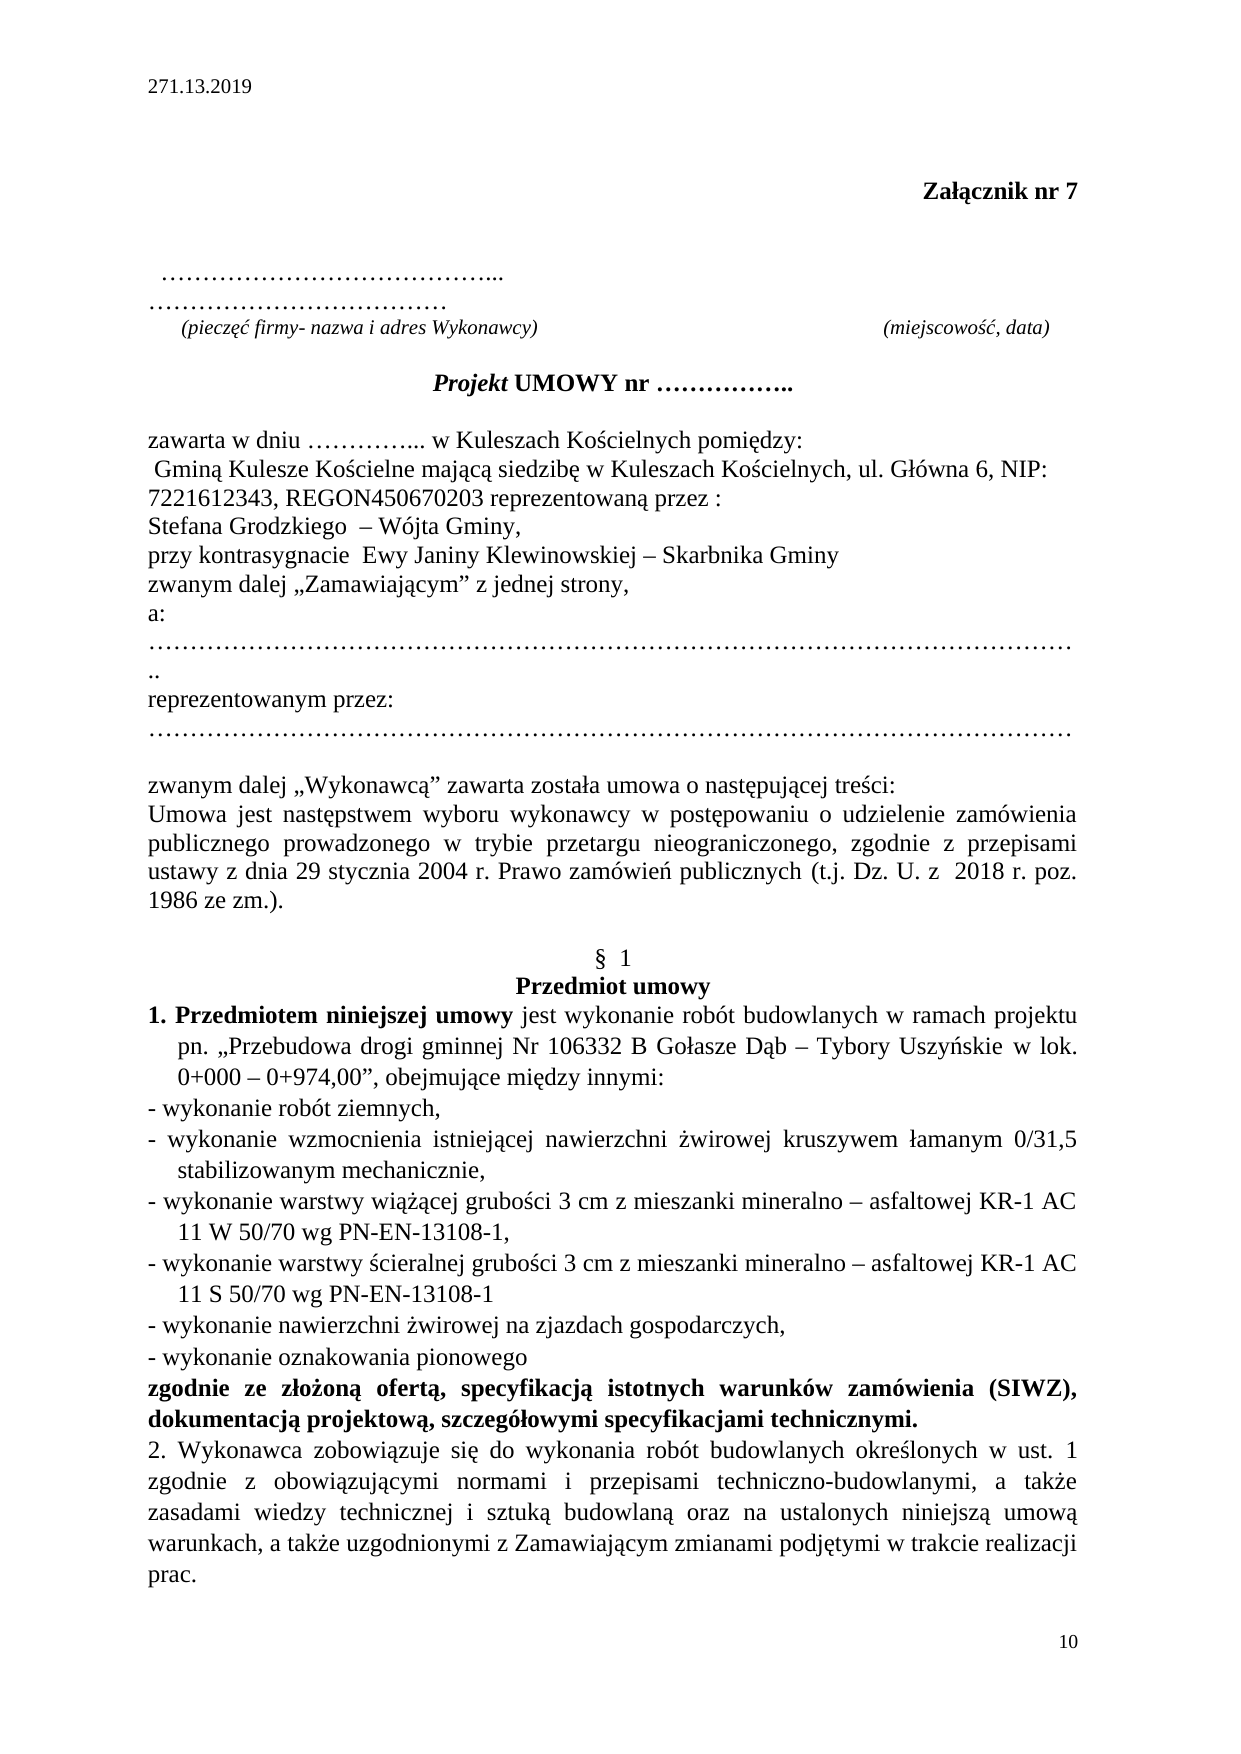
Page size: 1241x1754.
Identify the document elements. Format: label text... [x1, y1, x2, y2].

text ………………………………………………………………………………………………….. [148, 626, 1078, 684]
text Projekt UMOWY nr …………….. [148, 368, 1078, 396]
text - wykonanie warstwy ścieralnej grubości 3 cm z mieszanki mineralno – asfaltowej KR-1 AC 11 S 50/70 wg PN-EN-13108-1 [148, 1248, 1078, 1308]
text Gminą Kulesze Kościelne mającą siedzibę w Kuleszach Kościelnych, ul. Główna 6, NIP: 7221612343, REGON450670203 reprezentowaną przez : [148, 454, 1078, 511]
text 2. Wykonawca zobowiązuje się do wykonania robót budowlanych określonych w ust. 1 zgodnie z obowiązującymi normami i przepisami techniczno-budowlanymi, a także zasadami wiedzy technicznej i sztuką budowlaną oraz na ustalonych niniejszą umową warunkach, a także uzgodnionymi z Zamawiającym zmianami podjętymi w trakcie realizacji prac. [148, 1435, 1078, 1588]
text Przedmiot umowy [148, 971, 1078, 1000]
text 1. Przedmiotem niniejszej umowy jest wykonanie robót budowlanych w ramach projektu pn. „Przebudowa drogi gminnej Nr 106332 B Gołasze Dąb – Tybory Uszyńskie w lok. 0+000 – 0+974,00”, obejmujące między innymi: [148, 1000, 1078, 1091]
text - wykonanie nawierzchni żwirowej na zjazdach gospodarczych, [148, 1311, 1078, 1339]
text - wykonanie oznakowania pionowego [148, 1342, 1078, 1370]
text reprezentowanym przez: [148, 684, 1078, 713]
text (pieczęć firmy- nazwa i adres Wykonawcy) (miejscowość, data) [148, 315, 1078, 339]
text zgodnie ze złożoną ofertą, specyfikacją istotnych warunków zamówienia (SIWZ), dokumentacją projektową, szczegółowymi specyfikacjami technicznymi. [148, 1373, 1078, 1432]
text zwanym dalej „Zamawiającym” z jednej strony, [148, 569, 1078, 598]
text - wykonanie wzmocnienia istniejącej nawierzchni żwirowej kruszywem łamanym 0/31,5 stabilizowanym mechanicznie, [148, 1124, 1078, 1184]
text …………………………………... ……………………………… [148, 257, 1078, 315]
text przy kontrasygnacie Ewy Janiny Klewinowskiej – Skarbnika Gminy [148, 540, 1078, 569]
text a: [148, 598, 1078, 626]
text zawarta w dniu …………... w Kuleszach Kościelnych pomiędzy: [148, 425, 1078, 454]
text § 1 [148, 943, 1078, 971]
text - wykonanie robót ziemnych, [148, 1093, 1078, 1122]
text zwanym dalej „Wykonawcą” zawarta została umowa o następującej treści: [148, 770, 1078, 799]
text ………………………………………………………………………………………………… [148, 713, 1078, 770]
text - wykonanie warstwy wiążącej grubości 3 cm z mieszanki mineralno – asfaltowej KR-1 AC 11 W 50/70 wg PN-EN-13108-1, [148, 1186, 1078, 1246]
text Umowa jest następstwem wyboru wykonawcy w postępowaniu o udzielenie zamówienia publicznego prowadzonego w trybie przetargu nieograniczonego, zgodnie z przepisami ustawy z dnia 29 stycznia 2004 r. Prawo zamówień publicznych (t.j. Dz. U. z 2018 r. poz. 1986 ze zm.). [148, 799, 1078, 914]
text Stefana Grodzkiego – Wójta Gminy, [148, 511, 1078, 540]
text Załącznik nr 7 [148, 176, 1078, 204]
